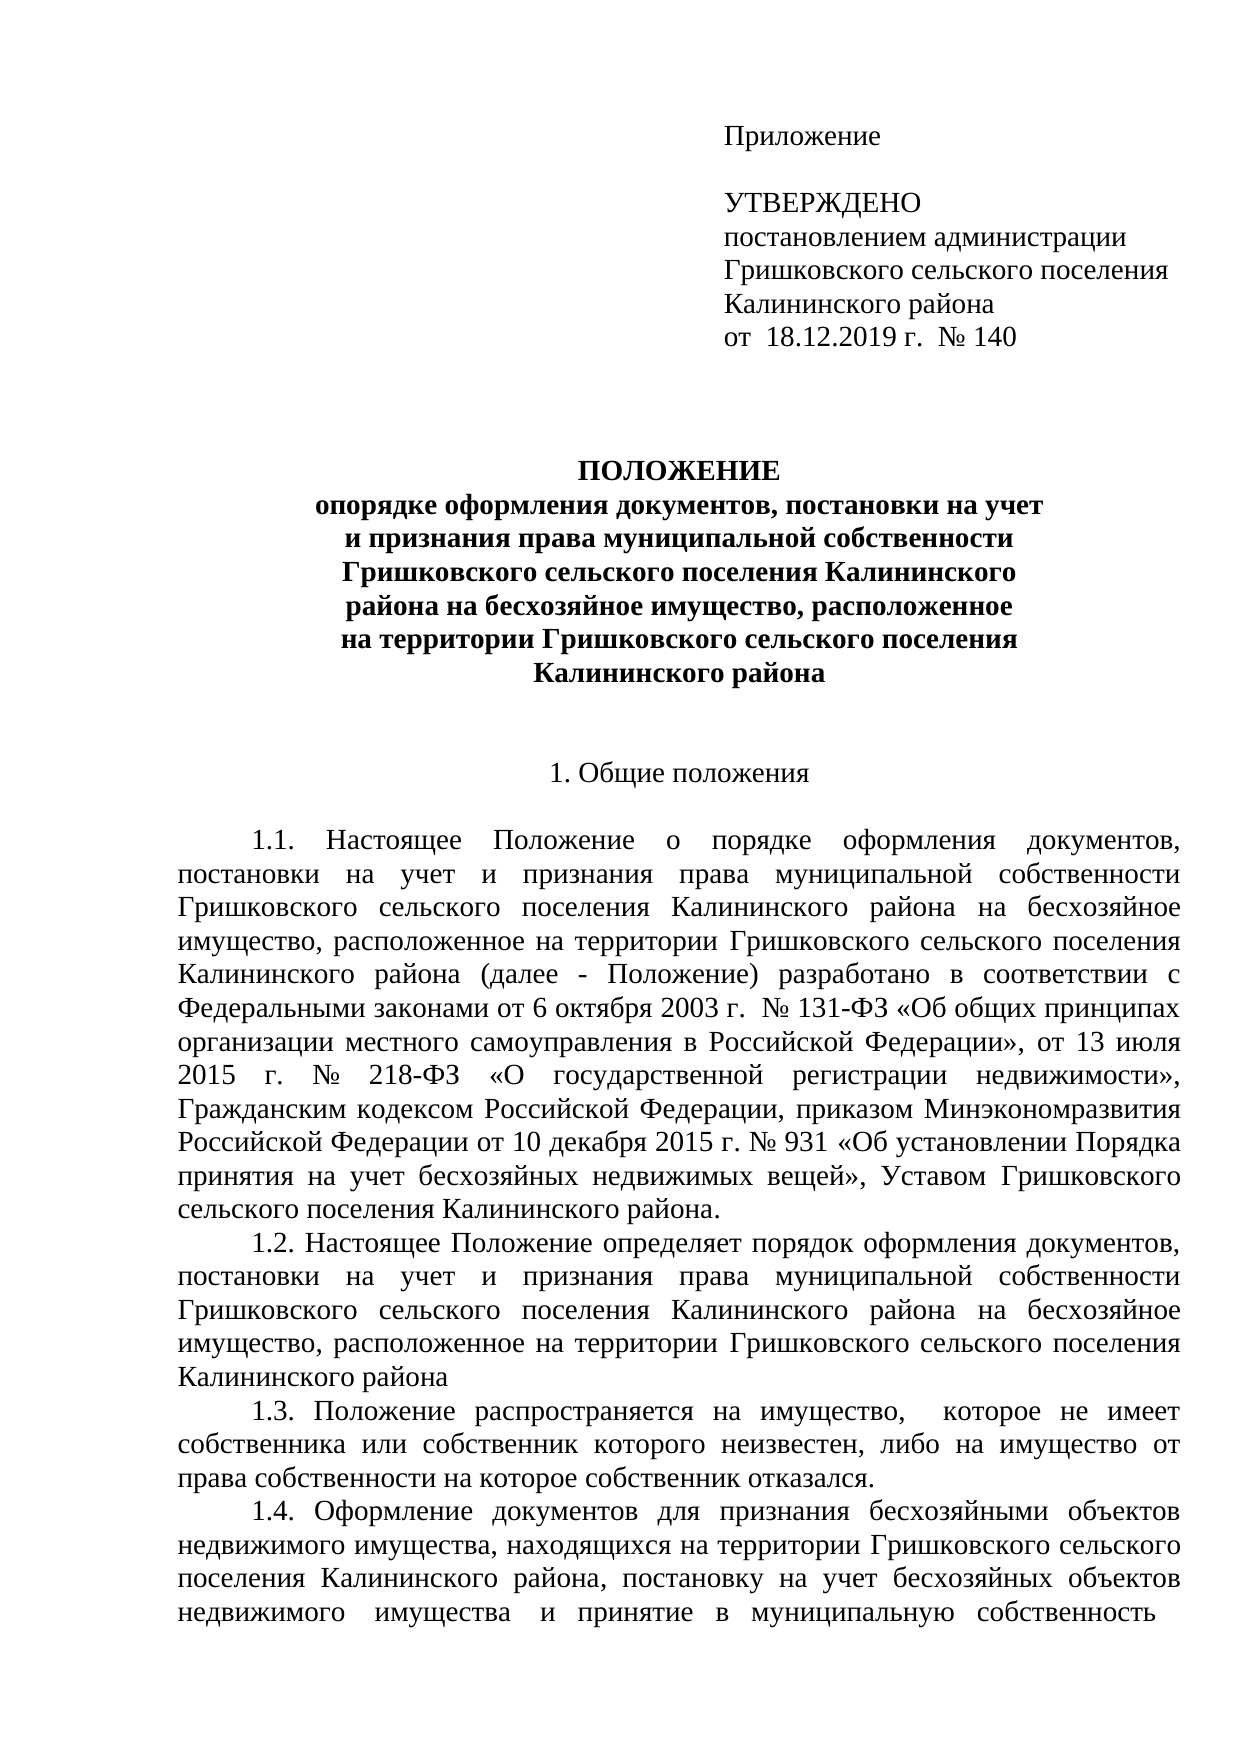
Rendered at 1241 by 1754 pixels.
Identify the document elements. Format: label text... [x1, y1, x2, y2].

text Гришковского сельского поселения Калининского [177, 554, 1181, 588]
text района на бесхозяйное имущество, расположенное [177, 588, 1181, 621]
text Приложение [723, 118, 1181, 152]
text Калининского района [177, 655, 1181, 688]
text ПОЛОЖЕНИЕ [177, 453, 1181, 487]
text 1.3. Положение распространяется на имущество, которое не имеет собственника или собственник которого неизвестен, либо на имущество от права собственности на которое собственник отказался. [177, 1393, 1181, 1493]
text 1. Общие положения [177, 755, 1181, 789]
text опорядке оформления документов, постановки на учет [177, 487, 1181, 521]
text 1.4. Оформление документов для признания бесхозяйными объектов недвижимого имущества, находящихся на территории Гришковского сельского поселения Калининского района, постановку на учет бесхозяйных объектов недвижимого имущества и принятие в муниципальную собственность [177, 1493, 1181, 1627]
text и признания права муниципальной собственности [177, 521, 1181, 554]
text Гришковского сельского поселения Калининского района [723, 252, 1181, 319]
text на территории Гришковского сельского поселения [177, 621, 1181, 655]
text УТВЕРЖДЕНО [723, 185, 1181, 219]
text 1.1. Настоящее Положение о порядке оформления документов, постановки на учет и признания права муниципальной собственности Гришковского сельского поселения Калининского района на бесхозяйное имущество, расположенное на территории Гришковского сельского поселения Калининского района (далее - Положение) разработано в соответствии с Федеральными законами от 6 октября 2003 г. № 131-ФЗ «Об общих принципах организации местного самоуправления в Российской Федерации», от 13 июля 2015 г. № 218-ФЗ «О государственной регистрации недвижимости», Гражданским кодексом Российской Федерации, приказом Минэкономразвития Российской Федерации от 10 декабря 2015 г. № 931 «Об установлении Порядка принятия на учет бесхозяйных недвижимых вещей», Уставом Гришковского сельского поселения Калининского района. [177, 822, 1181, 1225]
text постановлением администрации [723, 219, 1181, 252]
text 1.2. Настоящее Положение определяет порядок оформления документов, постановки на учет и признания права муниципальной собственности Гришковского сельского поселения Калининского района на бесхозяйное имущество, расположенное на территории Гришковского сельского поселения Калининского района [177, 1225, 1181, 1393]
text от 18.12.2019 г. № 140 [723, 319, 1181, 353]
